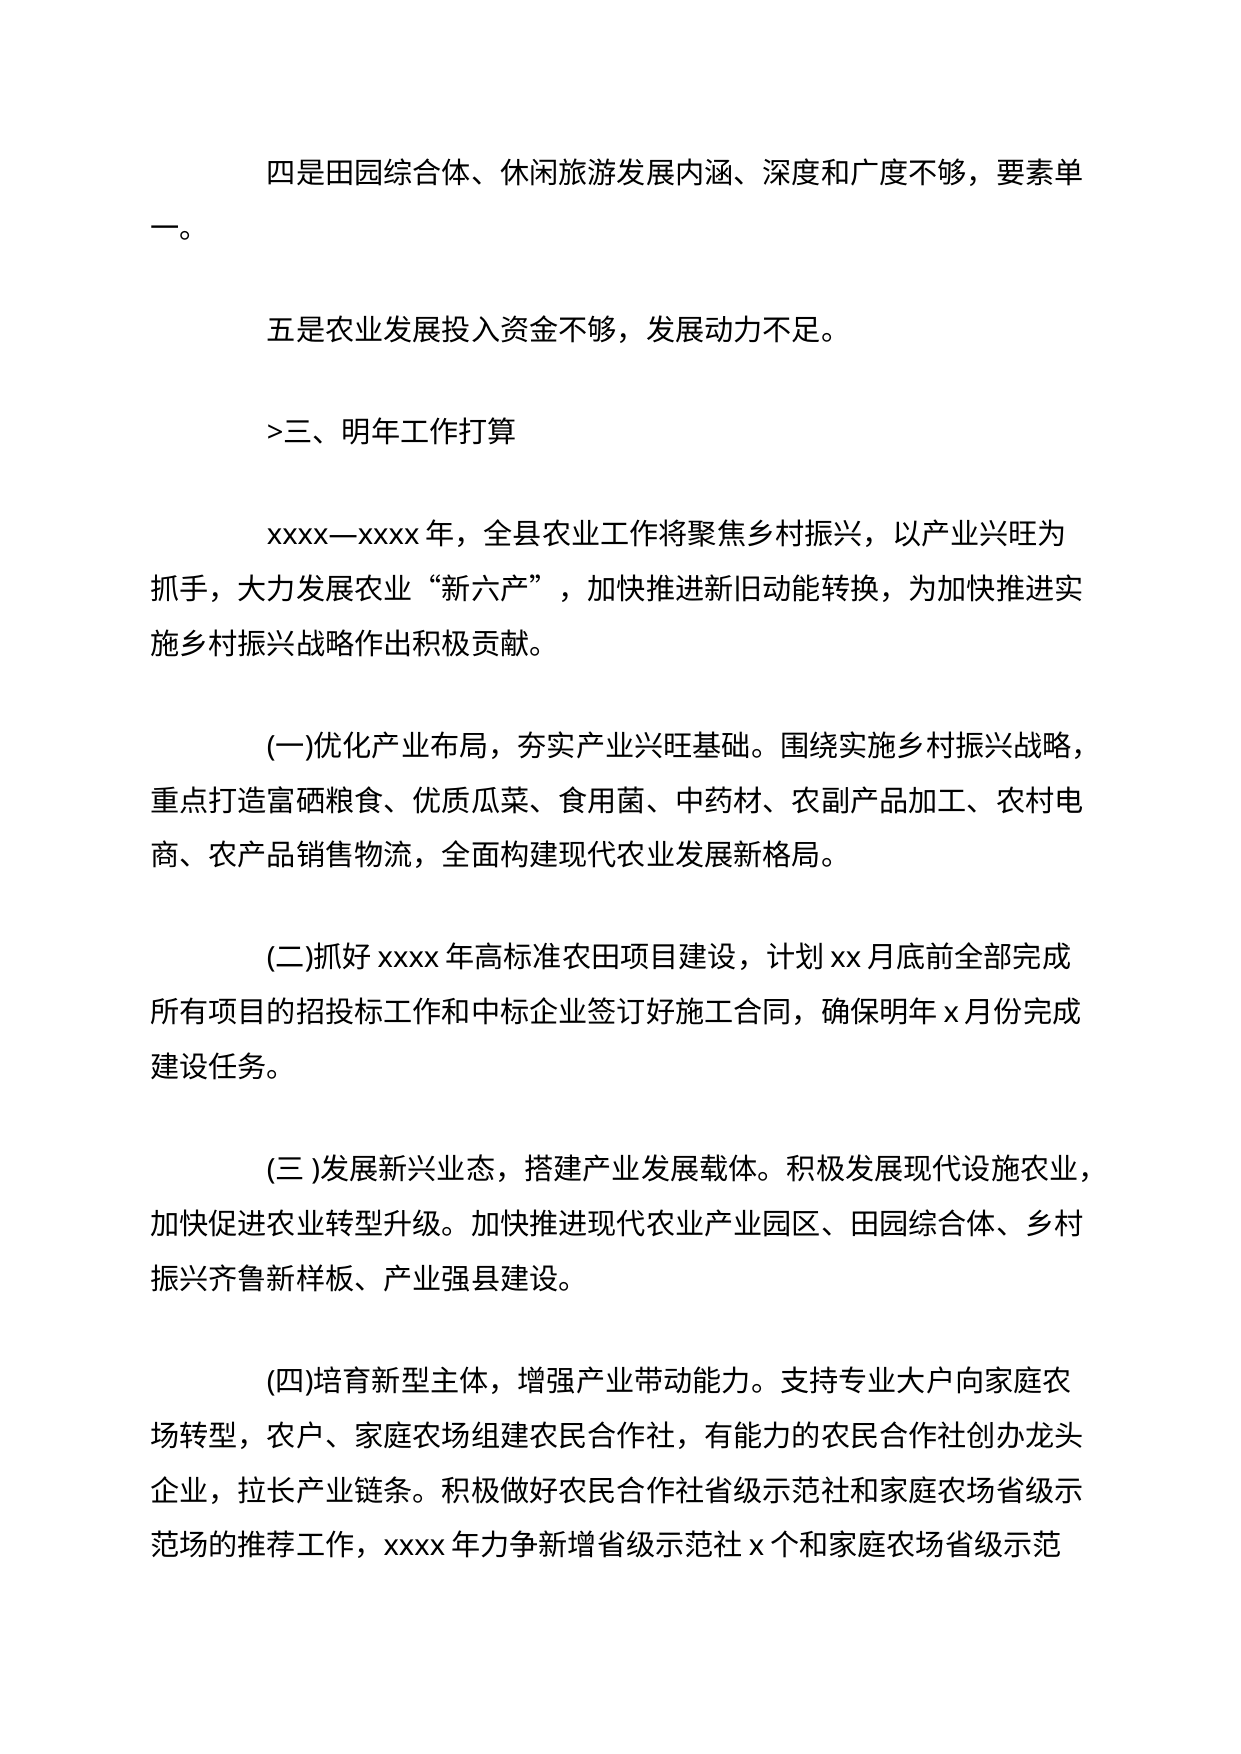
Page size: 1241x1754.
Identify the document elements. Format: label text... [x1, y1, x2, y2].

text (三 )发展新兴业态，搭建产业发展载体。积极发展现代设施农业，加快促进农业转型升级。加快推进现代农业产业园区、田园综合体、乡村振兴齐鲁新样板、产业强县建设。 [150, 1146, 1090, 1298]
text xxxx—xxxx年，全县农业工作将聚焦乡村振兴，以产业兴旺为抓手，大力发展农业“新六产”，加快推进新旧动能转换，为加快推进实施乡村振兴战略作出积极贡献。 [150, 510, 1090, 663]
text 四是田园综合体、休闲旅游发展内涵、深度和广度不够，要素单一。 [150, 150, 1090, 247]
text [150, 1357, 1090, 1564]
text 五是农业发展投入资金不够，发展动力不足。 [150, 307, 1090, 349]
text >三、明年工作打算 [150, 408, 1090, 451]
text (一)优化产业布局，夯实产业兴旺基础。围绕实施乡村振兴战略，重点打造富硒粮食、优质瓜菜、食用菌、中药材、农副产品加工、农村电商、农产品销售物流，全面构建现代农业发展新格局。 [150, 722, 1090, 874]
text (二)抓好xxxx年高标准农田项目建设，计划xx月底前全部完成所有项目的招投标工作和中标企业签订好施工合同，确保明年x月份完成建设任务。 [150, 934, 1090, 1086]
